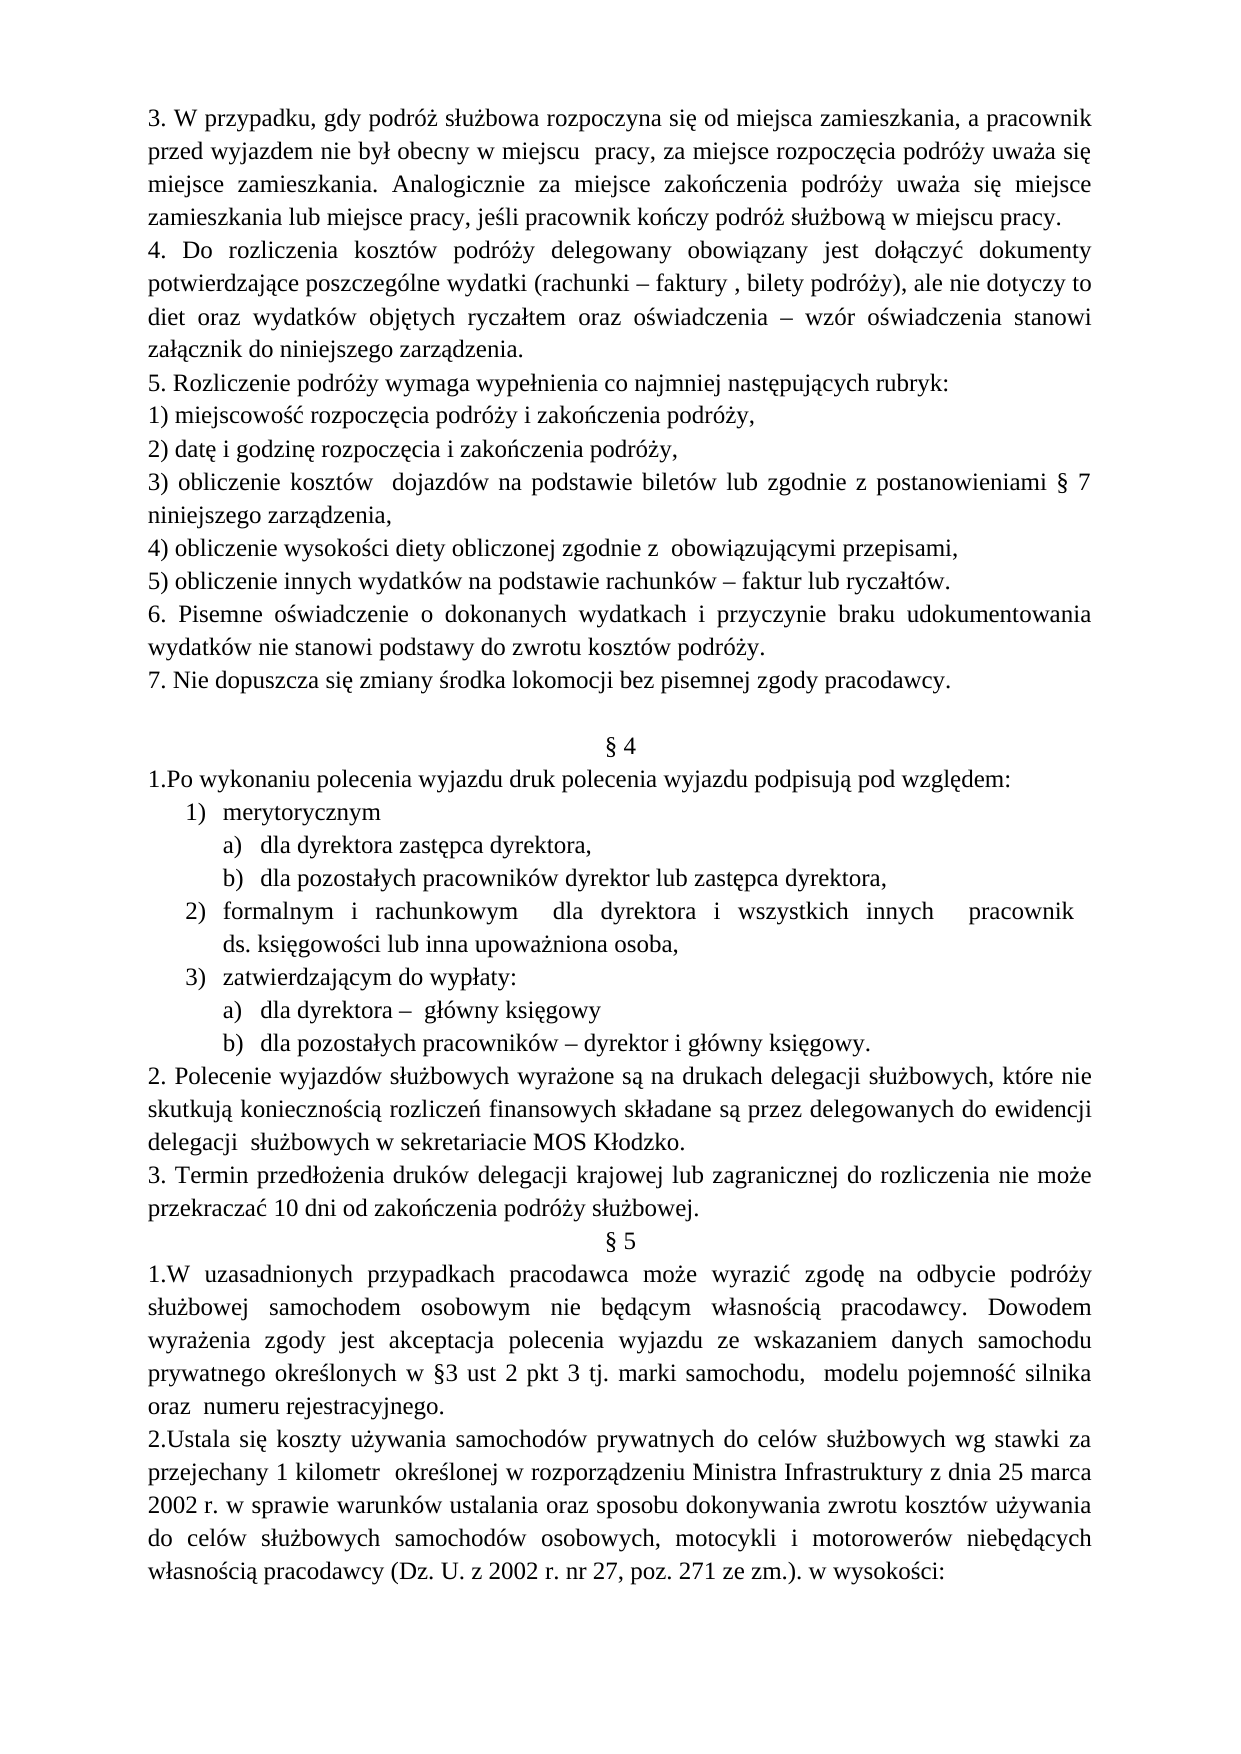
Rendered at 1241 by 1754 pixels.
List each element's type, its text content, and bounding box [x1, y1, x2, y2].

list dla pozostałych pracowników – dyrektor i główny księgowy. [223, 1028, 1093, 1057]
list zatwierdzającym do wypłaty: [185, 962, 1093, 991]
text 4) obliczenie wysokości diety obliczonej zgodnie z obowiązującymi przepisami, [148, 533, 1093, 561]
text 3) obliczenie kosztów dojazdów na podstawie biletów lub zgodnie z postanowieniami § 7 niniejszego zarządzenia, [148, 467, 1093, 528]
text 6. Pisemne oświadczenie o dokonanych wydatkach i przyczynie braku udokumentowania wydatków nie stanowi podstawy do zwrotu kosztów podróży. [148, 599, 1093, 661]
list merytorycznym [185, 797, 1093, 826]
text 5) obliczenie innych wydatków na podstawie rachunków – faktur lub ryczałtów. [148, 566, 1093, 594]
text § 4 [148, 731, 1093, 759]
text 1.W uzasadnionych przypadkach pracodawca może wyrazić zgodę na odbycie podróży służbowej samochodem osobowym nie będącym własnością pracodawcy. Dowodem wyrażenia zgody jest akceptacja polecenia wyjazdu ze wskazaniem danych samochodu prywatnego określonych w §3 ust 2 pkt 3 tj. marki samochodu, modelu pojemność silnika oraz numeru rejestracyjnego. [148, 1259, 1093, 1420]
text 2) datę i godzinę rozpoczęcia i zakończenia podróży, [148, 434, 1093, 462]
list dla dyrektora – główny księgowy [223, 995, 1093, 1024]
text 7. Nie dopuszcza się zmiany środka lokomocji bez pisemnej zgody pracodawcy. [148, 665, 1093, 693]
list dla pozostałych pracowników dyrektor lub zastępca dyrektora, [223, 863, 1093, 892]
text 2. Polecenie wyjazdów służbowych wyrażone są na drukach delegacji służbowych, które nie skutkują koniecznością rozliczeń finansowych składane są przez delegowanych do ewidencji delegacji służbowych w sekretariacie MOS Kłodzko. [148, 1061, 1093, 1156]
text § 5 [148, 1226, 1093, 1255]
text 2.Ustala się koszty używania samochodów prywatnych do celów służbowych wg stawki za przejechany 1 kilometr określonej w rozporządzeniu Ministra Infrastruktury z dnia 25 marca 2002 r. w sprawie warunków ustalania oraz sposobu dokonywania zwrotu kosztów używania do celów służbowych samochodów osobowych, motocykli i motorowerów niebędących własnością pracodawcy (Dz. U. z 2002 r. nr 27, poz. 271 ze zm.). w wysokości: [148, 1424, 1093, 1585]
text 4. Do rozliczenia kosztów podróży delegowany obowiązany jest dołączyć dokumenty potwierdzające poszczególne wydatki (rachunki – faktury , bilety podróży), ale nie dotyczy to diet oraz wydatków objętych ryczałtem oraz oświadczenia – wzór oświadczenia stanowi załącznik do niniejszego zarządzenia. [148, 236, 1093, 363]
text 1) miejscowość rozpoczęcia podróży i zakończenia podróży, [148, 401, 1093, 429]
text 1.Po wykonaniu polecenia wyjazdu druk polecenia wyjazdu podpisują pod względem: [148, 764, 1093, 793]
text 5. Rozliczenie podróży wymaga wypełnienia co najmniej następujących rubryk: [148, 368, 1093, 396]
text 3. W przypadku, gdy podróż służbowa rozpoczyna się od miejsca zamieszkania, a pracownik przed wyjazdem nie był obecny w miejscu pracy, za miejsce rozpoczęcia podróży uważa się miejsce zamieszkania. Analogicznie za miejsce zakończenia podróży uważa się miejsce zamieszkania lub miejsce pracy, jeśli pracownik kończy podróż służbową w miejscu pracy. [148, 103, 1093, 231]
list dla dyrektora zastępca dyrektora, [223, 830, 1093, 859]
list formalnym i rachunkowym dla dyrektora i wszystkich innych pracownik ds. księgowości lub inna upoważniona osoba, [185, 896, 1093, 958]
text 3. Termin przedłożenia druków delegacji krajowej lub zagranicznej do rozliczenia nie może przekraczać 10 dni od zakończenia podróży służbowej. [148, 1160, 1093, 1222]
